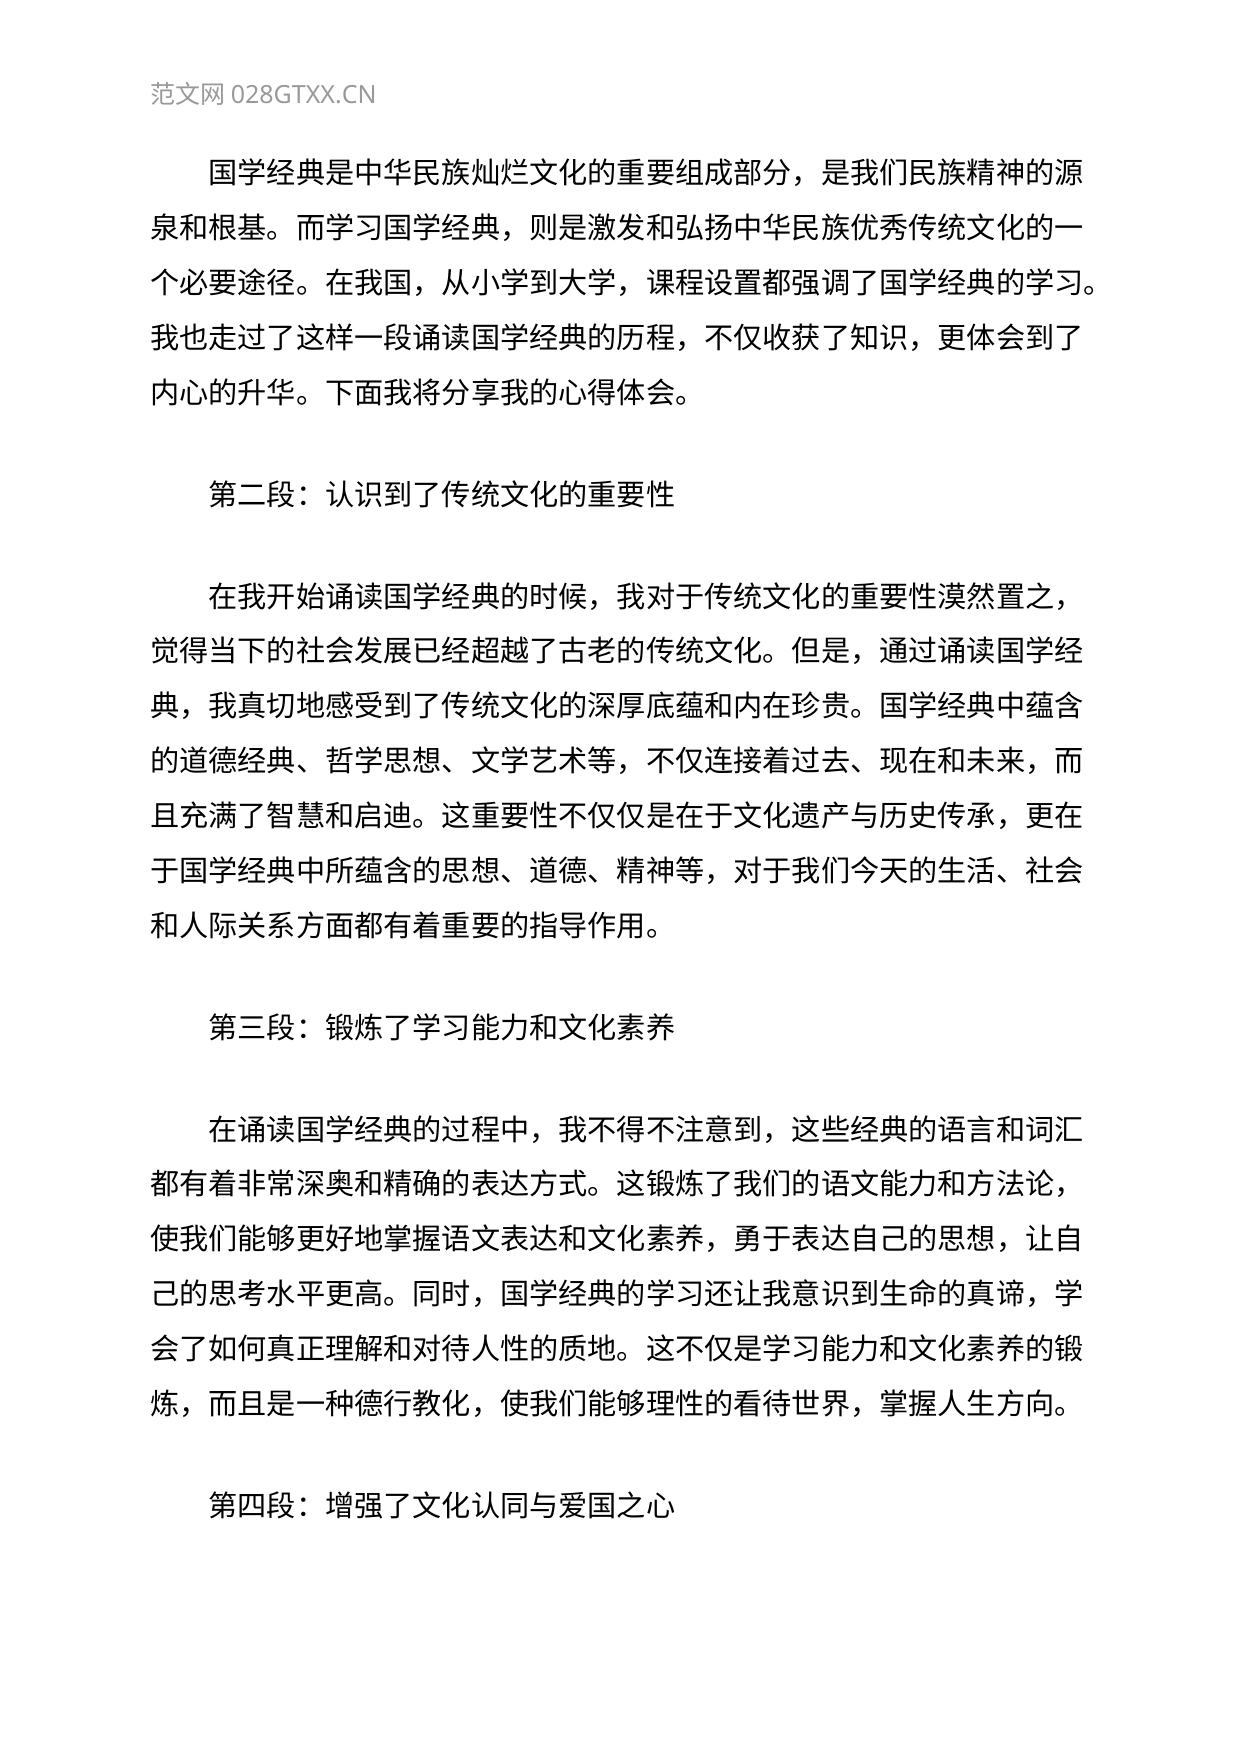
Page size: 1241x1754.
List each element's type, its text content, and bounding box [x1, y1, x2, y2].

text 在诵读国学经典的过程中，我不得不注意到，这些经典的语言和词汇都有着非常深奥和精确的表达方式。这锻炼了我们的语文能力和方法论，使我们能够更好地掌握语文表达和文化素养，勇于表达自己的思想，让自己的思考水平更高。同时，国学经典的学习还让我意识到生命的真谛，学会了如何真正理解和对待人性的质地。这不仅是学习能力和文化素养的锻炼，而且是一种德行教化，使我们能够理性的看待世界，掌握人生方向。 [150, 1106, 1090, 1423]
text 第四段：增强了文化认同与爱国之心 [150, 1482, 1090, 1524]
text 第二段：认识到了传统文化的重要性 [150, 471, 1090, 514]
text 在我开始诵读国学经典的时候，我对于传统文化的重要性漠然置之，觉得当下的社会发展已经超越了古老的传统文化。但是，通过诵读国学经典，我真切地感受到了传统文化的深厚底蕴和内在珍贵。国学经典中蕴含的道德经典、哲学思想、文学艺术等，不仅连接着过去、现在和未来，而且充满了智慧和启迪。这重要性不仅仅是在于文化遗产与历史传承，更在于国学经典中所蕴含的思想、道德、精神等，对于我们今天的生活、社会和人际关系方面都有着重要的指导作用。 [150, 573, 1090, 945]
text 第三段：锻炼了学习能力和文化素养 [150, 1004, 1090, 1047]
text 国学经典是中华民族灿烂文化的重要组成部分，是我们民族精神的源泉和根基。而学习国学经典，则是激发和弘扬中华民族优秀传统文化的一个必要途径。在我国，从小学到大学，课程设置都强调了国学经典的学习。我也走过了这样一段诵读国学经典的历程，不仅收获了知识，更体会到了内心的升华。下面我将分享我的心得体会。 [150, 150, 1090, 412]
